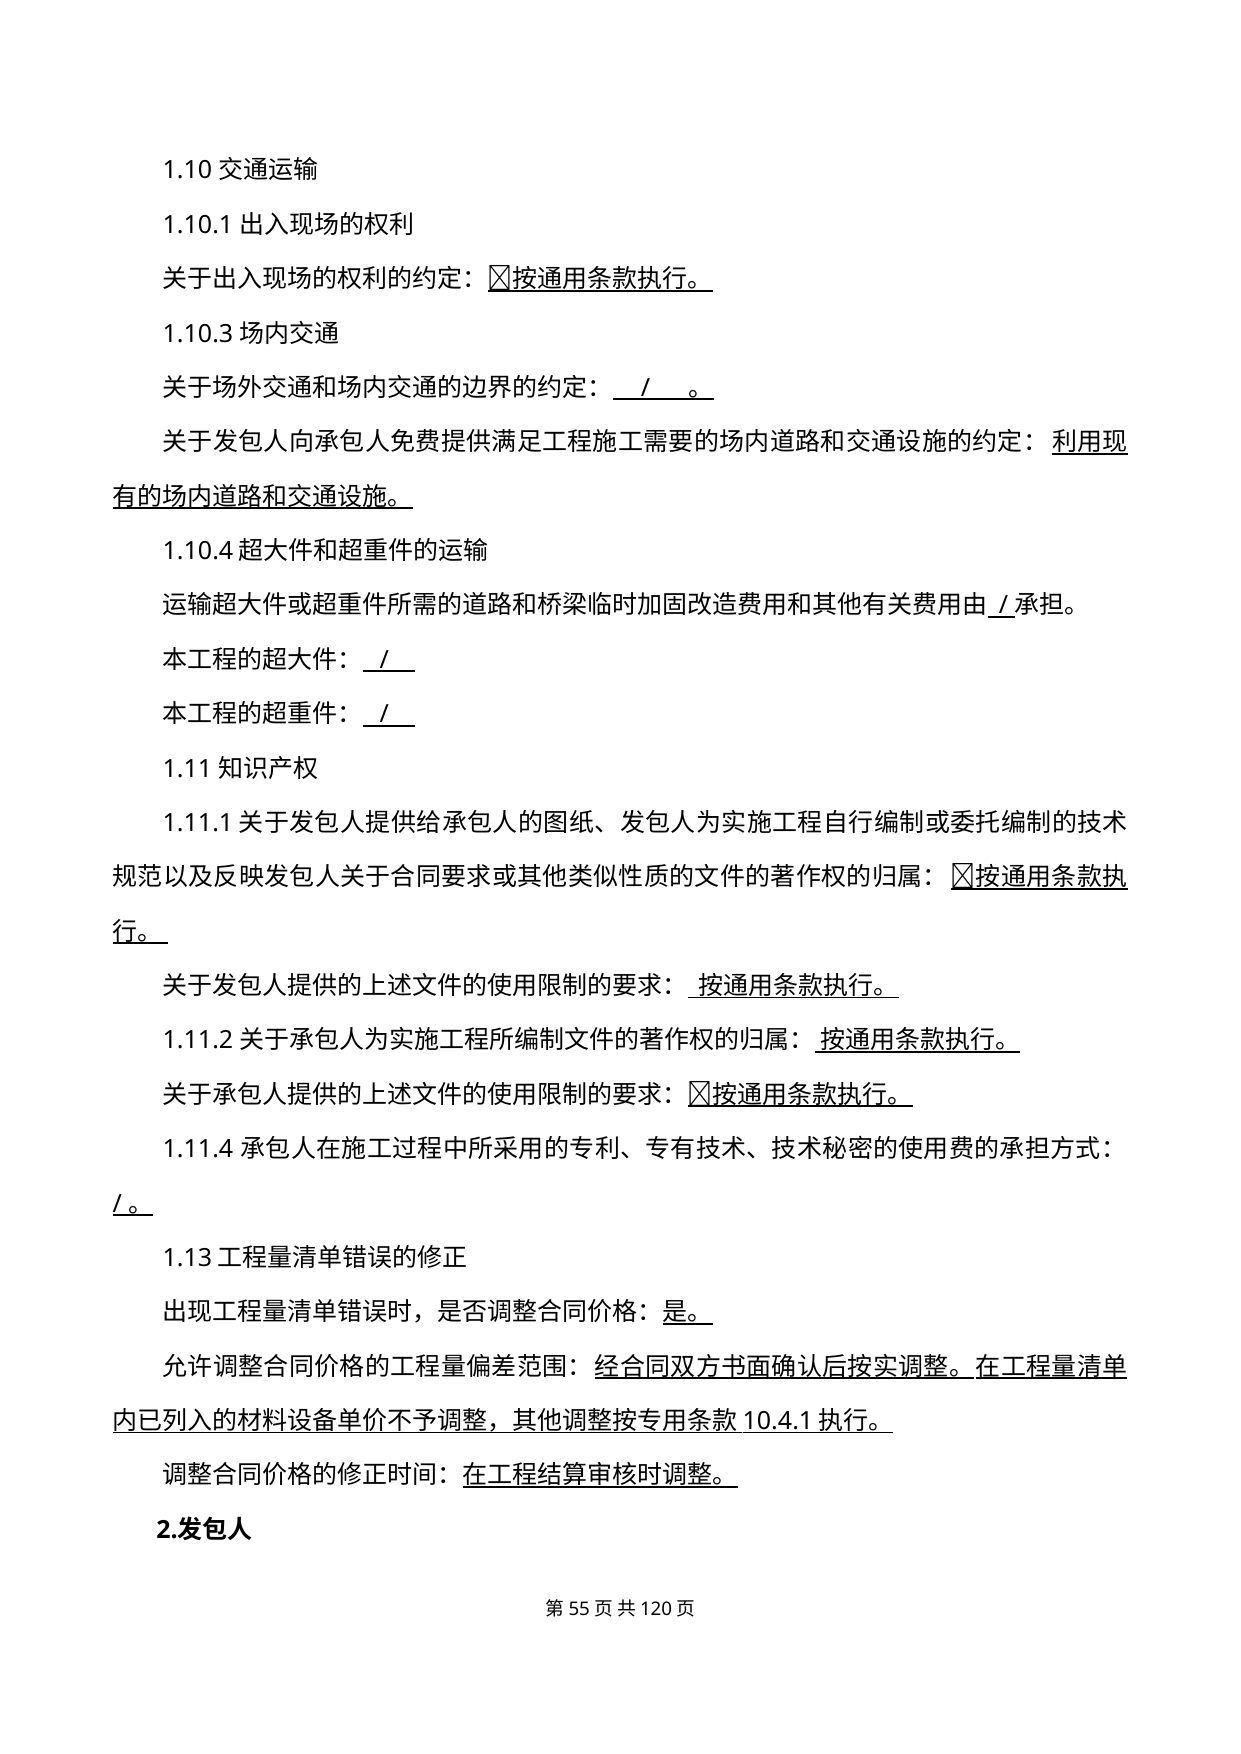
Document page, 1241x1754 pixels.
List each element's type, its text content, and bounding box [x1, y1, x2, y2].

text 关于出入现场的权利的约定：按通用条款执行。 [112, 259, 1128, 295]
text 运输超大件或超重件所需的道路和桥梁临时加固改造费用和其他有关费用由 / 承担。 [112, 585, 1128, 621]
text 1.13工程量清单错误的修正 [112, 1237, 1128, 1274]
text 关于发包人向承包人免费提供满足工程施工需要的场内道路和交通设施的约定：利用现有的场内道路和交通设施。 [112, 422, 1128, 512]
text 1.10.3 场内交通 [112, 313, 1128, 349]
text 调整合同价格的修正时间：在工程结算审核时调整。 [112, 1455, 1128, 1491]
text 1.11.2 关于承包人为实施工程所编制文件的著作权的归属： 按通用条款执行。 [112, 1020, 1128, 1056]
text 本工程的超大件： / [112, 639, 1128, 676]
text 出现工程量清单错误时，是否调整合同价格：是。 [112, 1292, 1128, 1328]
text 1.11.1关于发包人提供给承包人的图纸、发包人为实施工程自行编制或委托编制的技术规范以及反映发包人关于合同要求或其他类似性质的文件的著作权的归属：按通用条款执行。 [112, 802, 1128, 947]
text 2.发包人 [112, 1509, 1128, 1546]
text 1.11.4 承包人在施工过程中所采用的专利、专有技术、技术秘密的使用费的承担方式： / 。 [112, 1129, 1128, 1219]
text 关于承包人提供的上述文件的使用限制的要求：按通用条款执行。 [112, 1074, 1128, 1111]
text 1.10.4超大件和超重件的运输 [112, 531, 1128, 567]
text 关于发包人提供的上述文件的使用限制的要求： 按通用条款执行。 [112, 966, 1128, 1002]
text 1.10 交通运输 [112, 150, 1128, 186]
text 允许调整合同价格的工程量偏差范围：经合同双方书面确认后按实调整。在工程量清单内已列入的材料设备单价不予调整，其他调整按专用条款10.4.1执行。 [112, 1346, 1128, 1437]
text 关于场外交通和场内交通的边界的约定： / 。 [112, 367, 1128, 404]
text 1.10.1 出入现场的权利 [112, 204, 1128, 241]
text 1.11 知识产权 [112, 748, 1128, 784]
text 本工程的超重件： / [112, 694, 1128, 730]
